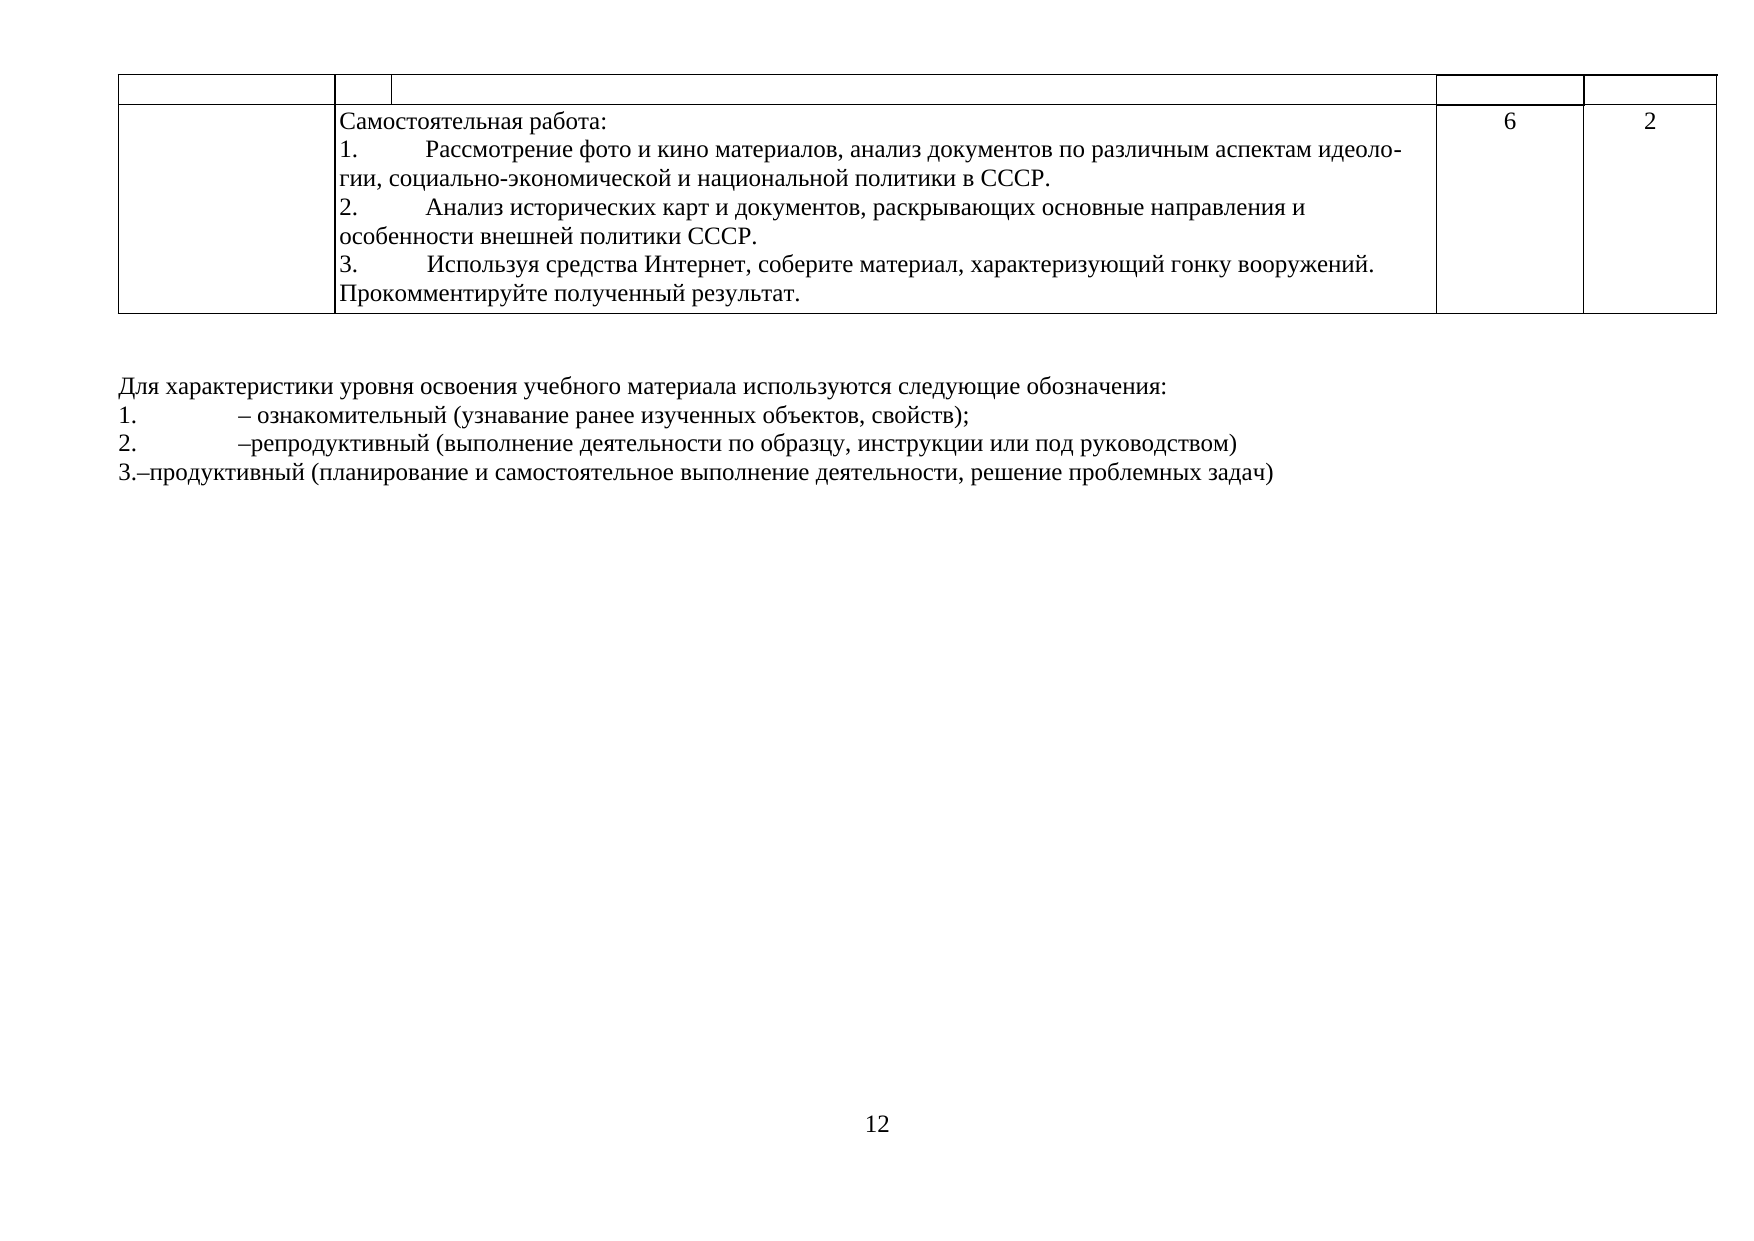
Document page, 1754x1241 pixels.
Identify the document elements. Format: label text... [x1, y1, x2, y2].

list – ознакомительный (узнавание ранее изученных объектов, свойств); [118, 400, 1636, 428]
text Для характеристики уровня освоения учебного материала используются следующие обозначения: [118, 371, 1636, 400]
table_cell Самостоятельная работа: 1. Рассмотрение фото и кино материалов, анализ документов по различным аспектам идеологии, социально-экономической и национальной политики в СССР. 2. Анализ исторических карт и документов, раскрывающих основные направления и особенности внешней политики СССР. 3. Используя средства Интернет, соберите материал, характеризующий гонку вооружений. Прокомментируйте полученный результат. [336, 105, 1436, 312]
text 3.–продуктивный (планирование и самостоятельное выполнение деятельности, решение проблемных задач) [118, 457, 1636, 486]
list –репродуктивный (выполнение деятельности по образцу, инструкции или под руководством) [118, 428, 1636, 457]
table_cell [119, 105, 334, 312]
table_cell 2 [1584, 105, 1716, 312]
table_cell 6 [1437, 106, 1583, 312]
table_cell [392, 75, 1436, 104]
